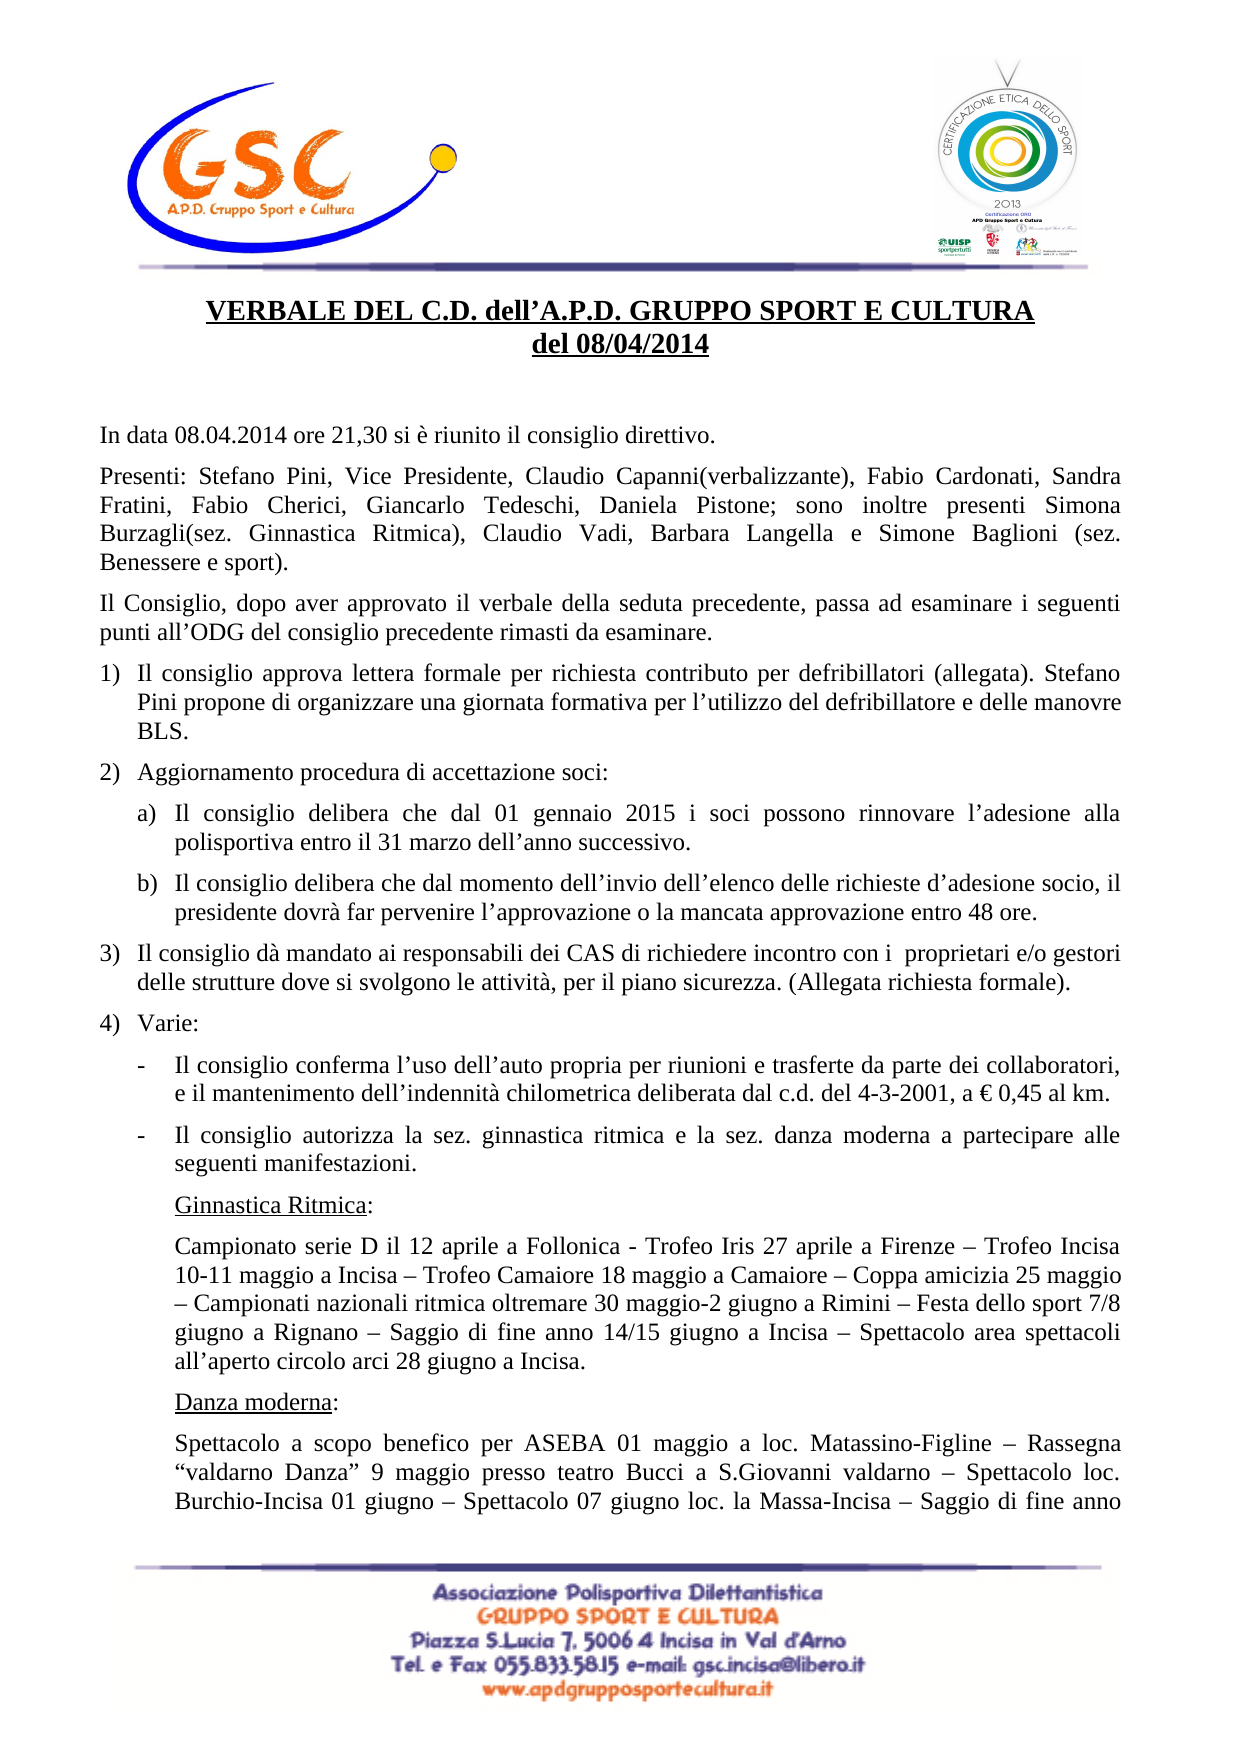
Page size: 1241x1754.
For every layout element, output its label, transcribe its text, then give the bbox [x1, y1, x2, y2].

text In data 08.04.2014 ore 21,30 si è riunito il consiglio direttivo. [99, 420, 1122, 448]
text Campionato serie D il 12 aprile a Follonica - Trofeo Iris 27 aprile a Firenze – Trofeo Incisa 10-11 maggio a Incisa – Trofeo Camaiore 18 maggio a Camaiore – Coppa amicizia 25 maggio – Campionati nazionali ritmica oltremare 30 maggio-2 giugno a Rimini – Festa dello sport 7/8 giugno a Rignano – Saggio di fine anno 14/15 giugno a Incisa – Spettacolo area spettacoli all’aperto circolo arci 28 giugno a Incisa. [174, 1231, 1122, 1375]
text del 08/04/2014 [118, 326, 1122, 360]
list Varie: [99, 1008, 1122, 1037]
picture [932, 54, 1082, 256]
text Il Consiglio, dopo aver approvato il verbale della seduta precedente, passa ad esaminare i seguenti punti all’ODG del consiglio precedente rimasti da esaminare. [99, 588, 1122, 646]
list Il consiglio autorizza la sez. ginnastica ritmica e la sez. danza moderna a partecipare alle seguenti manifestazioni. [137, 1120, 1122, 1177]
text Danza moderna: [174, 1387, 1122, 1416]
picture [132, 259, 1106, 276]
text Ginnastica Ritmica: [174, 1190, 1122, 1218]
list Aggiornamento procedura di accettazione soci: [99, 757, 1122, 786]
text Presenti: Stefano Pini, Vice Presidente, Claudio Capanni(verbalizzante), Fabio Cardonati, Sandra Fratini, Fabio Cherici, Giancarlo Tedeschi, Daniela Pistone; sono inoltre presenti Simona Burzagli(sez. Ginnastica Ritmica), Claudio Vadi, Barbara Langella e Simone Baglioni (sez. Benessere e sport). [99, 461, 1122, 576]
picture [122, 75, 460, 257]
picture [118, 1560, 1120, 1712]
list Il consiglio delibera che dal 01 gennaio 2015 i soci possono rinnovare l’adesione alla polisportiva entro il 31 marzo dell’anno successivo. [137, 798, 1122, 856]
list Il consiglio approva lettera formale per richiesta contributo per defribillatori (allegata). Stefano Pini propone di organizzare una giornata formativa per l’utilizzo del defribillatore e delle manovre BLS. [99, 658, 1122, 745]
text VERBALE DEL C.D. dell’A.P.D. GRUPPO SPORT E CULTURA [118, 293, 1122, 326]
list Il consiglio delibera che dal momento dell’invio dell’elenco delle richieste d’adesione socio, il presidente dovrà far pervenire l’approvazione o la mancata approvazione entro 48 ore. [137, 868, 1122, 926]
list Il consiglio dà mandato ai responsabili dei CAS di richiedere incontro con i proprietari e/o gestori delle strutture dove si svolgono le attività, per il piano sicurezza. (Allegata richiesta formale). [99, 938, 1122, 996]
list Il consiglio conferma l’uso dell’auto propria per riunioni e trasferte da parte dei collaboratori, e il mantenimento dell’indennità chilometrica deliberata dal c.d. del 4-3-2001, a € 0,45 al km. [137, 1050, 1122, 1107]
